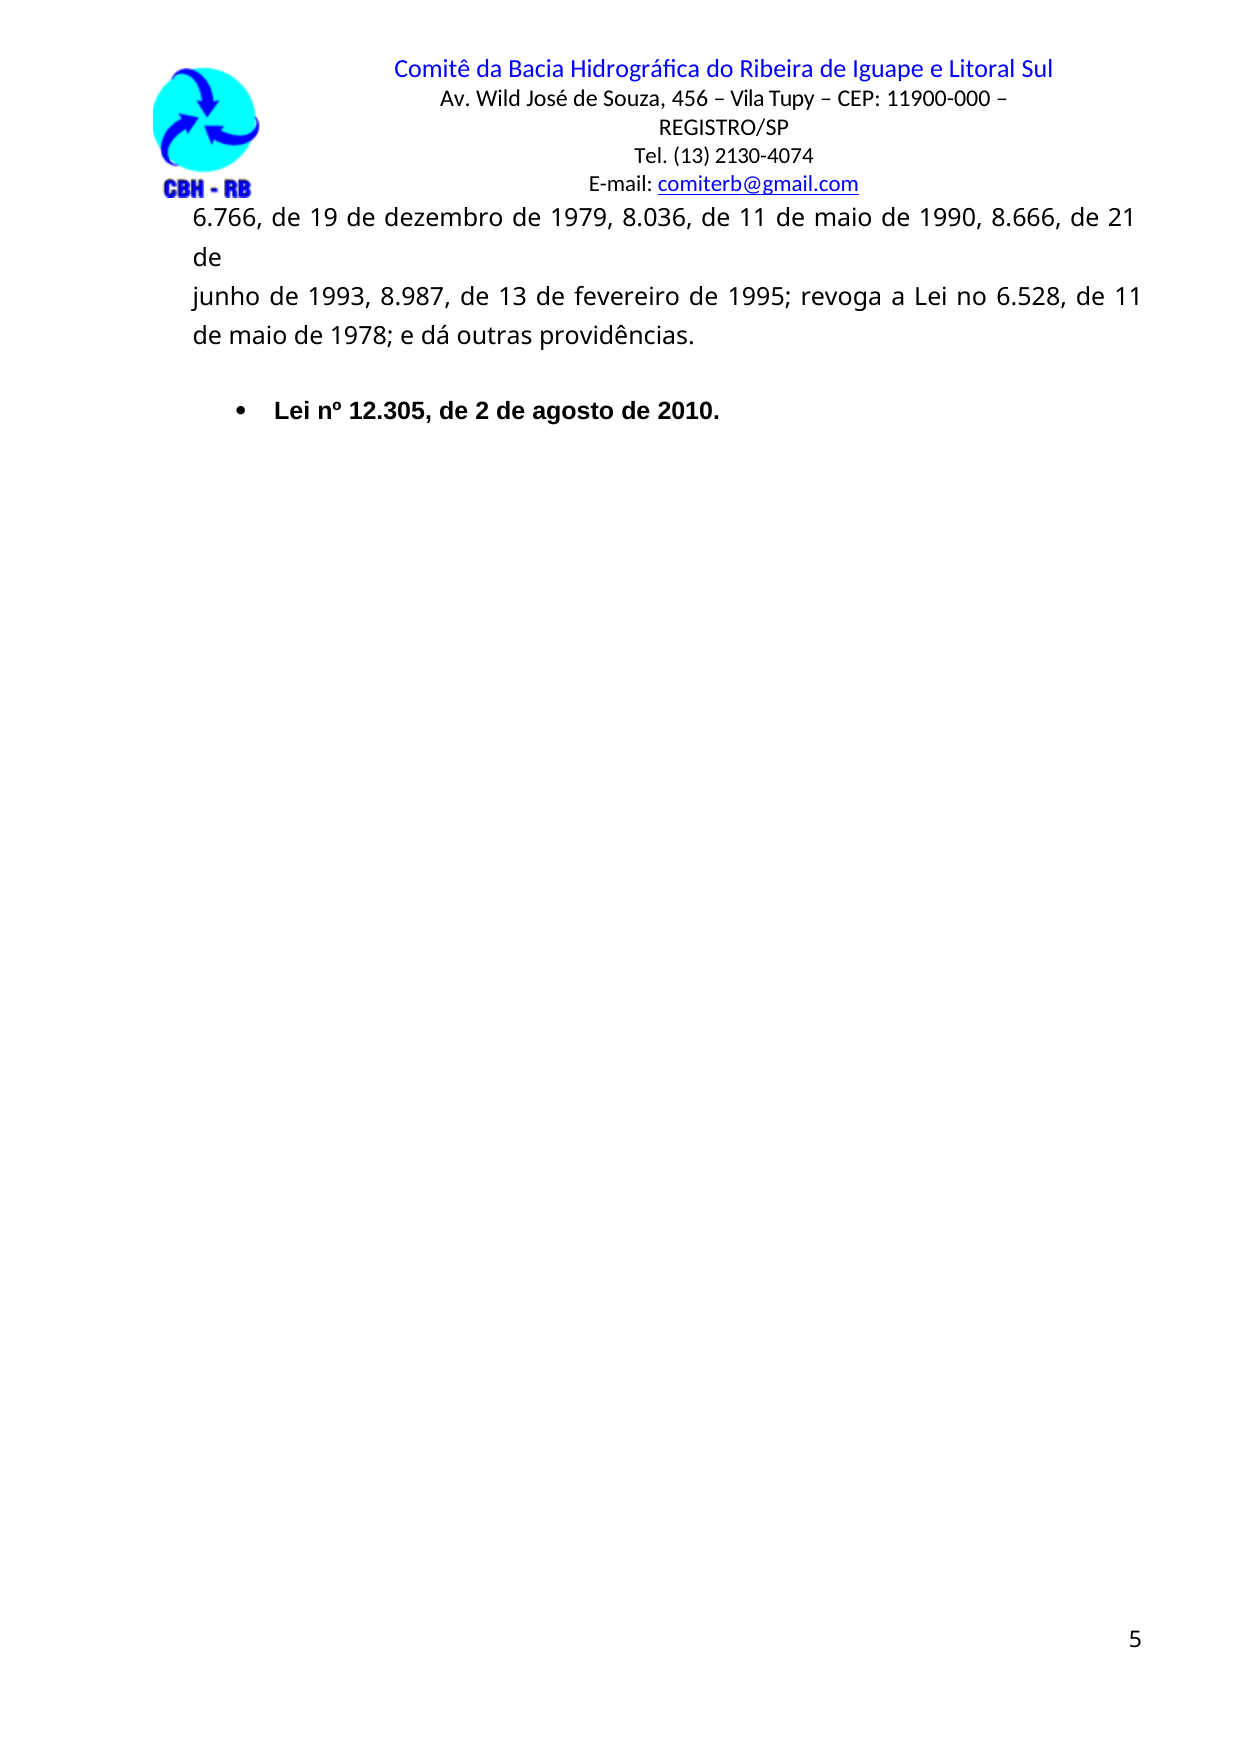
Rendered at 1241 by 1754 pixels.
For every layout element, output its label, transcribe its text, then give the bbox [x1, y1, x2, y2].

subtitle Lei nº 12.305, de 2 de agosto de 2010. [236, 396, 1163, 424]
picture [152, 67, 261, 198]
text junho de 1993, 8.987, de 13 de fevereiro de 1995; revoga a Lei no 6.528, de 11 de maio de 1978; e dá outras providências. [192, 278, 1163, 352]
